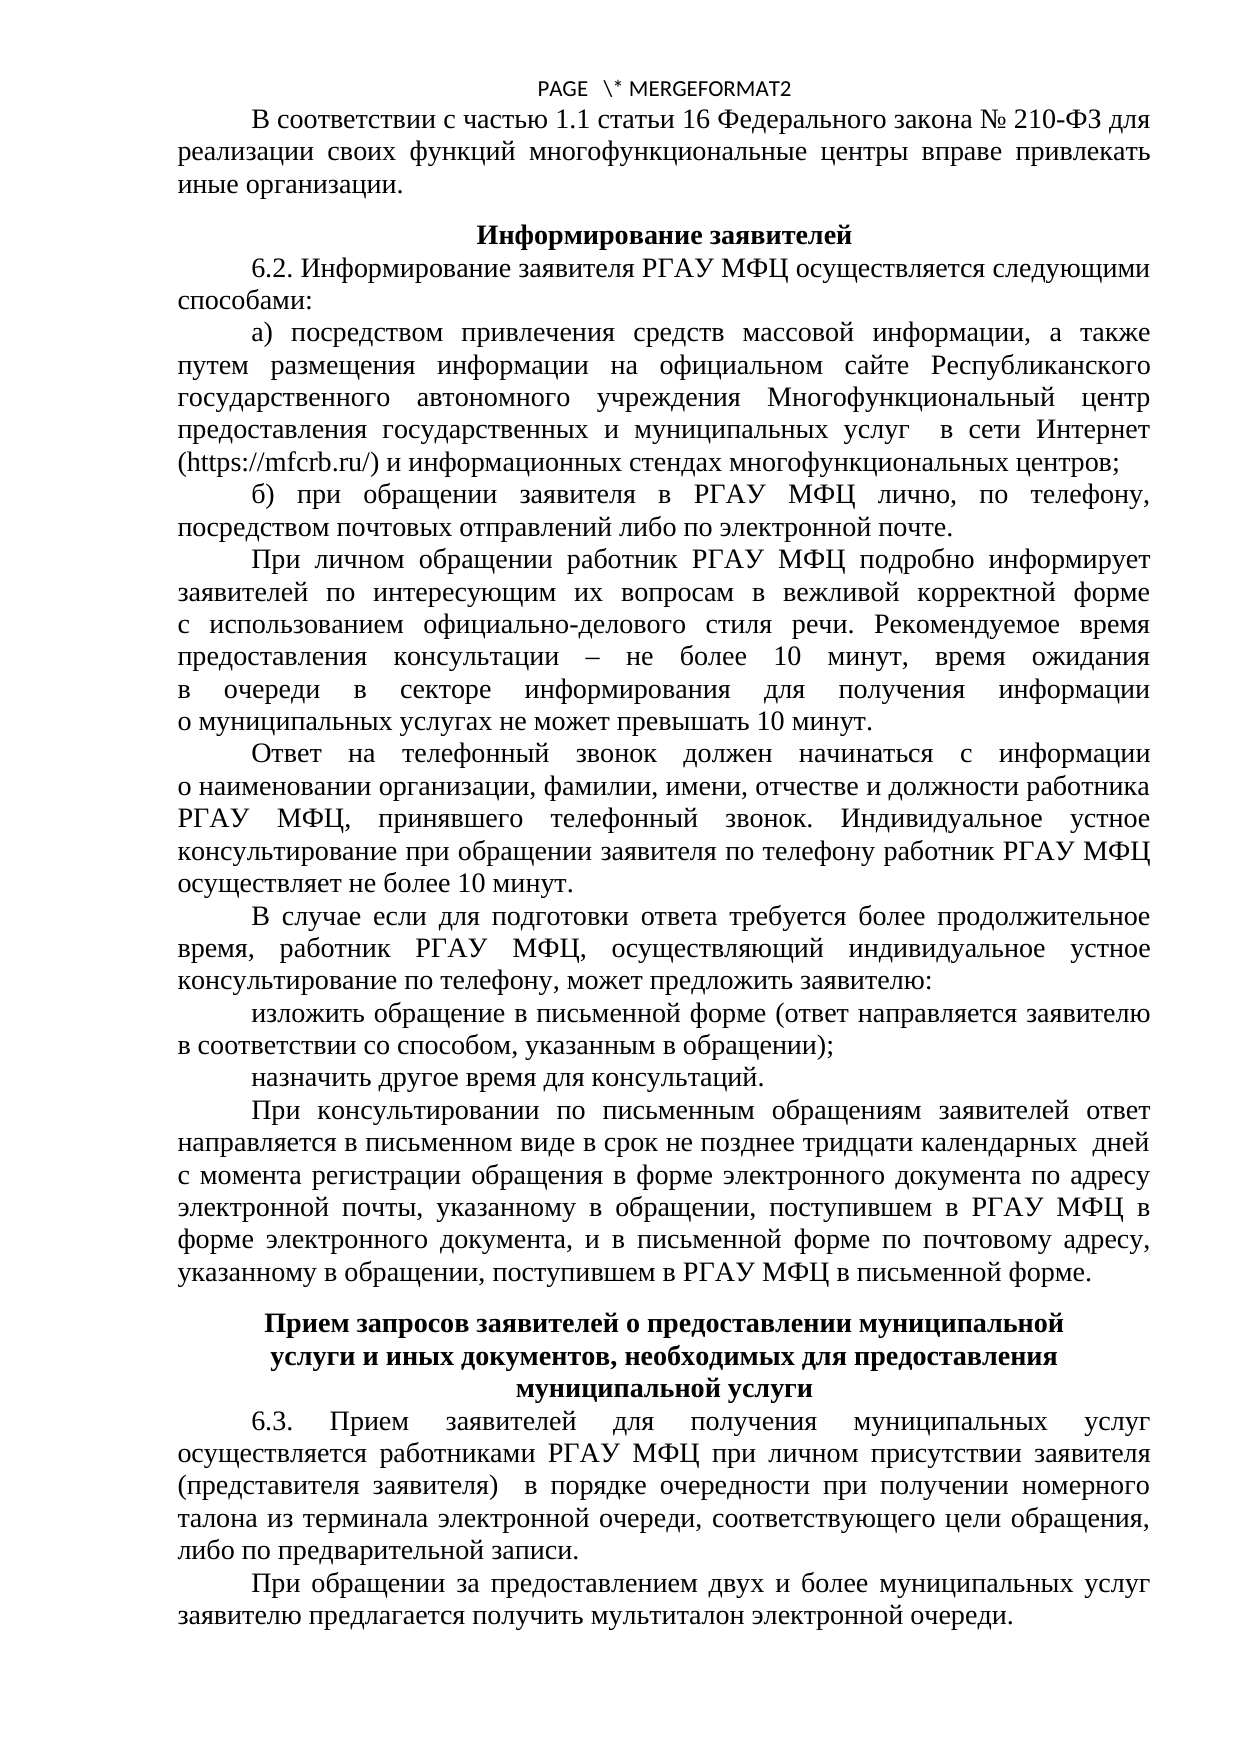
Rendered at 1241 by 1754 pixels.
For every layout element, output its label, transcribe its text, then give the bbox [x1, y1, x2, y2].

text изложить обращение в письменной форме (ответ направляется заявителю в соответствии со способом, указанным в обращении); [177, 996, 1152, 1061]
text В случае если для подготовки ответа требуется более продолжительное время, работник РГАУ МФЦ, осуществляющий индивидуальное устное консультирование по телефону, может предложить заявителю: [177, 898, 1152, 996]
text Прием запросов заявителей о предоставлении муниципальной [177, 1306, 1152, 1339]
text 6.3. Прием заявителей для получения муниципальных услуг осуществляется работниками РГАУ МФЦ при личном присутствии заявителя (представителя заявителя) в порядке очередности при получении номерного талона из терминала электронной очереди, соответствующего цели обращения, либо по предварительной записи. [177, 1404, 1152, 1566]
text Ответ на телефонный звонок должен начинаться с информации о наименовании организации, фамилии, имени, отчестве и должности работника РГАУ МФЦ, принявшего телефонный звонок. Индивидуальное устное консультирование при обращении заявителя по телефону работник РГАУ МФЦ осуществляет не более 10 минут. [177, 737, 1152, 898]
text При личном обращении работник РГАУ МФЦ подробно информирует заявителей по интересующим их вопросам в вежливой корректной форме с использованием официально-делового стиля речи. Рекомендуемое время предоставления консультации – не более 10 минут, время ожидания в очереди в секторе информирования для получения информации о муниципальных услугах не может превышать 10 минут. [177, 542, 1152, 737]
text б) при обращении заявителя в РГАУ МФЦ лично, по телефону, посредством почтовых отправлений либо по электронной почте. [177, 477, 1152, 542]
text При обращении за предоставлением двух и более муниципальных услуг заявителю предлагается получить мультиталон электронной очереди. [177, 1566, 1152, 1630]
text услуги и иных документов, необходимых для предоставления [177, 1339, 1152, 1371]
text а) посредством привлечения средств массовой информации, а также путем размещения информации на официальном сайте Республиканского государственного автономного учреждения Многофункциональный центр предоставления государственных и муниципальных услуг в сети Интернет (https://mfcrb.ru/) и информационных стендах многофункциональных центров; [177, 315, 1152, 477]
text При консультировании по письменным обращениям заявителей ответ направляется в письменном виде в срок не позднее тридцати календарных дней с момента регистрации обращения в форме электронного документа по адресу электронной почты, указанному в обращении, поступившем в РГАУ МФЦ в форме электронного документа, и в письменной форме по почтовому адресу, указанному в обращении, поступившем в РГАУ МФЦ в письменной форме. [177, 1093, 1152, 1287]
text 6.2. Информирование заявителя РГАУ МФЦ осуществляется следующими способами: [177, 251, 1152, 315]
text муниципальной услуги [177, 1371, 1152, 1404]
text назначить другое время для консультаций. [177, 1061, 1152, 1093]
text Информирование заявителей [177, 218, 1152, 251]
text В соответствии с частью 1.1 статьи 16 Федерального закона № 210-ФЗ для реализации своих функций многофункциональные центры вправе привлекать иные организации. [177, 102, 1152, 199]
